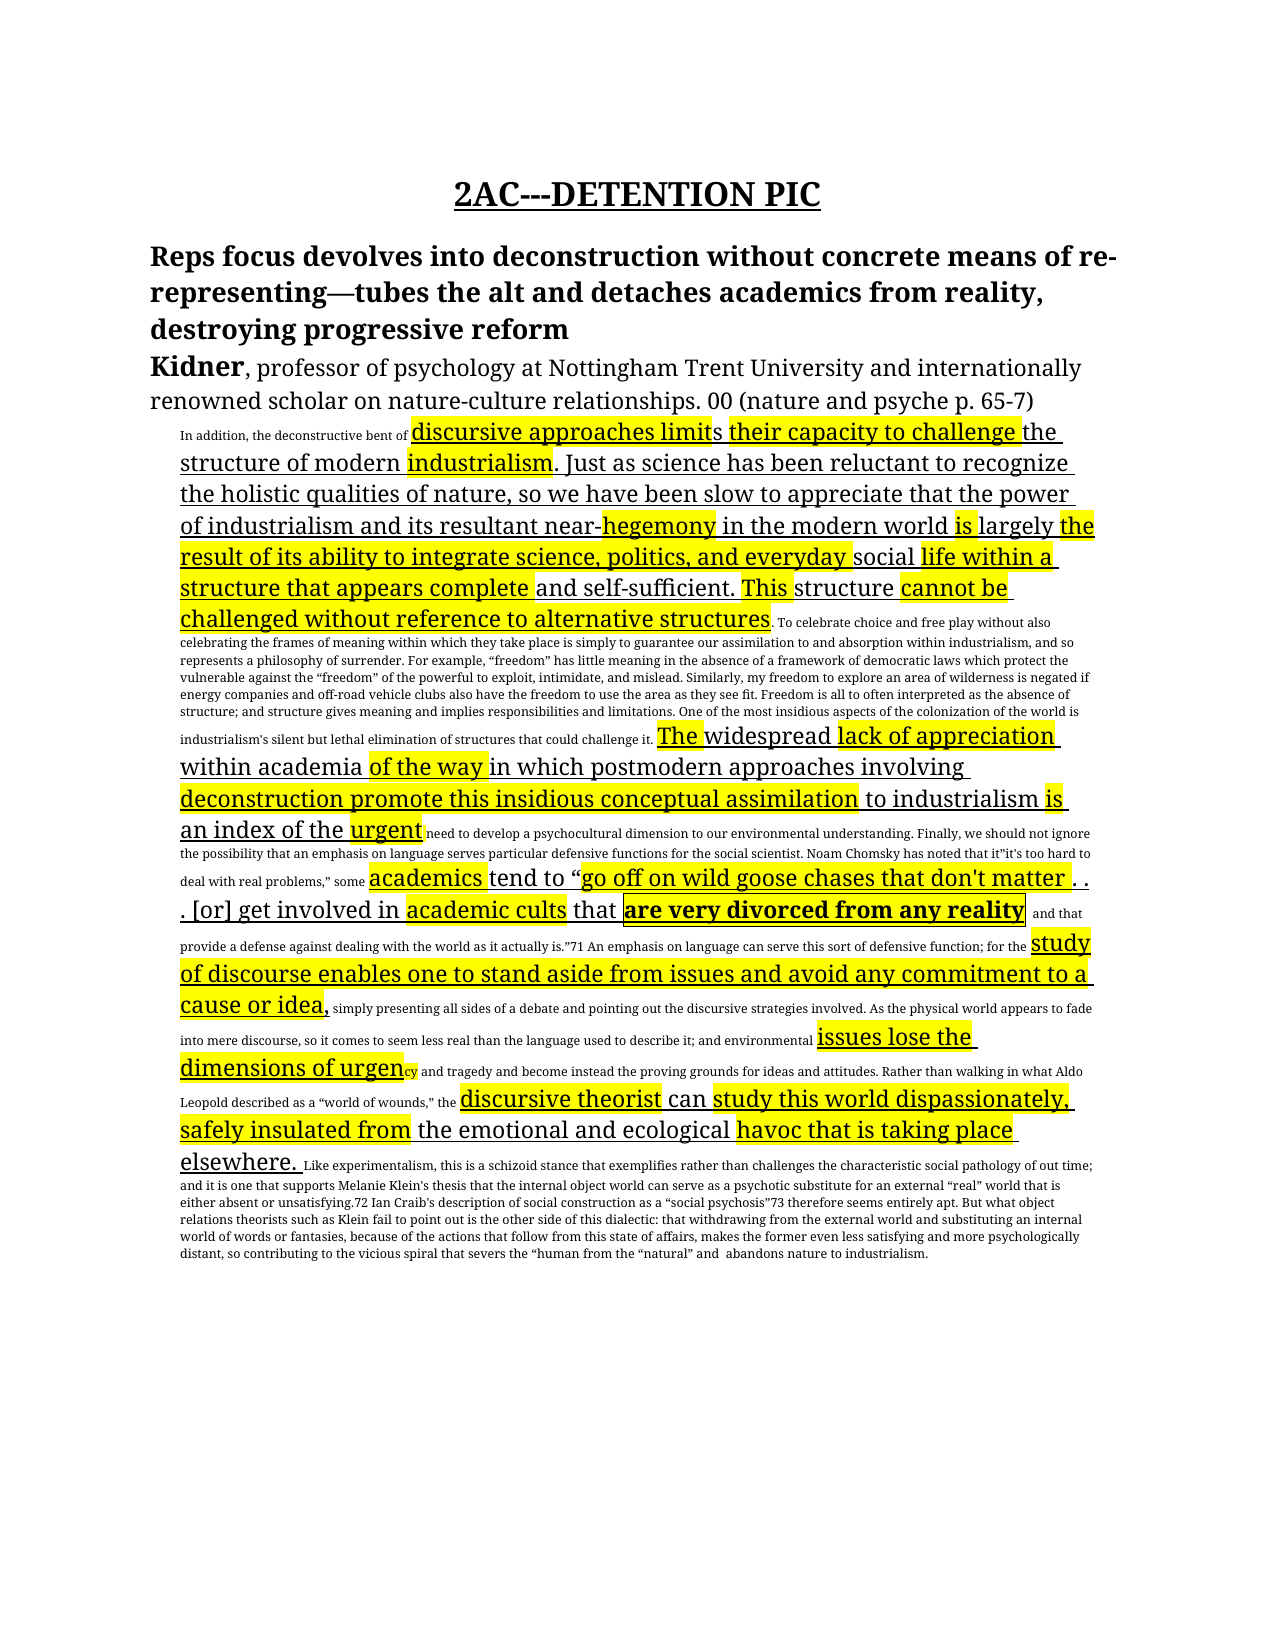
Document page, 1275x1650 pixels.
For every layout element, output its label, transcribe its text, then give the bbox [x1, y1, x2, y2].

subtitle Reps focus devolves into deconstruction without concrete means of re-representing—tubes the alt and detaches academics from reality, destroying progressive reform [150, 237, 1125, 348]
text Kidner, professor of psychology at Nottingham Trent University and internationally renowned scholar on nature-culture relationships. 00 (nature and psyche p. 65-7) [150, 348, 1125, 416]
text In addition, the deconstructive bent of discursive approaches limits their capacity to challenge the structure of modern industrialism. Just as science has been reluctant to recognize the holistic qualities of nature, so we have been slow to appreciate that the power of industrialism and its resultant near-hegemony in the modern world is largely the result of its ability to integrate science, politics, and everyday social life within a structure that appears complete and self-sufficient. This structure cannot be challenged without reference to alternative structures. To celebrate choice and free play without also celebrating the frames of meaning within which they take place is simply to guarantee our assimilation to and absorption within industrialism, and so represents a philosophy of surrender. For example, “freedom” has little meaning in the absence of a framework of democratic laws which protect the vulnerable against the “freedom” of the powerful to exploit, intimidate, and mislead. Similarly, my freedom to explore an area of wilderness is negated if energy companies and off-road vehicle clubs also have the freedom to use the area as they see fit. Freedom is all to often interpreted as the absence of structure; and structure gives meaning and implies responsibilities and limitations. One of the most insidious aspects of the colonization of the world is industrialism's silent but lethal elimination of structures that could challenge it. The widespread lack of appreciation within academia of the way in which postmodern approaches involving deconstruction promote this insidious conceptual assimilation to industrialism is an index of the urgent need to develop a psychocultural dimension to our environmental understanding. Finally, we should not ignore the possibility that an emphasis on language serves particular defensive functions for the social scientist. Noam Chomsky has noted that it”it's too hard to deal with real problems,” some academics tend to “go off on wild goose chases that don't matter . . . [or] get involved in academic cults that are very divorced from any reality and that provide a defense against dealing with the world as it actually is.”71 An emphasis on language can serve this sort of defensive function; for the study of discourse enables one to stand aside from issues and avoid any commitment to a cause or idea, simply presenting all sides of a debate and pointing out the discursive strategies involved. As the physical world appears to fade into mere discourse, so it comes to seem less real than the language used to describe it; and environmental issues lose the dimensions of urgency and tragedy and become instead the proving grounds for ideas and attitudes. Rather than walking in what Aldo Leopold described as a “world of wounds,” the discursive theorist can study this world dispassionately, safely insulated from the emotional and ecological havoc that is taking place elsewhere. Like experimentalism, this is a schizoid stance that exemplifies rather than challenges the characteristic social pathology of out time; and it is one that supports Melanie Klein's thesis that the internal object world can serve as a psychotic substitute for an external “real” world that is either absent or unsatisfying.72 Ian Craib's description of social construction as a “social psychosis”73 therefore seems entirely apt. But what object relations theorists such as Klein fail to point out is the other side of this dialectic: that withdrawing from the external world and substituting an internal world of words or fantasies, because of the actions that follow from this state of affairs, makes the former even less satisfying and more psychologically distant, so contributing to the vicious spiral that severs the “human from the “natural” and abandons nature to industrialism. [180, 538, 1095, 1262]
subtitle 2AC---DETENTION PIC [150, 171, 1125, 216]
